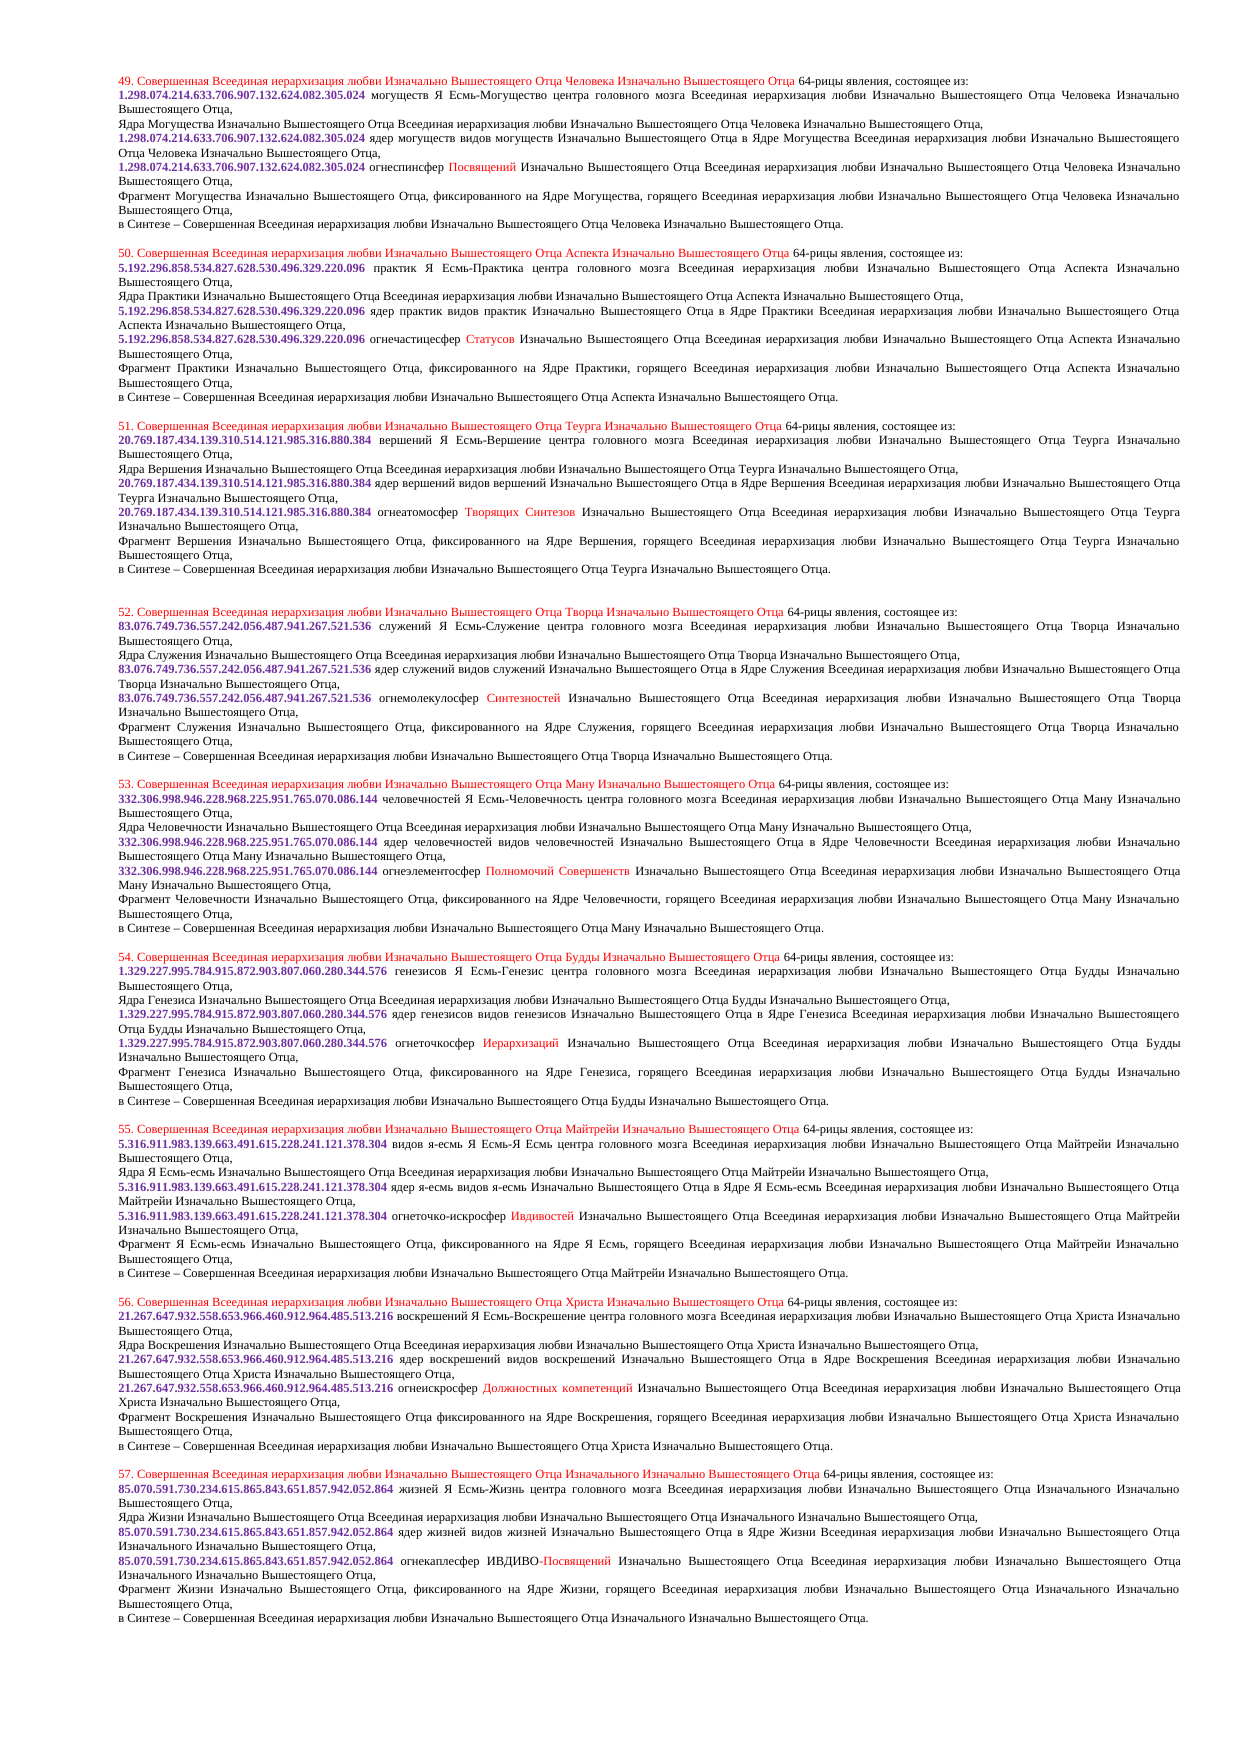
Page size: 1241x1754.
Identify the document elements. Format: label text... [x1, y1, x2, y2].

text в Синтезе – Совершенная Всеединая иерархизация любви Изначально Вышестоящего Отца Творца Изначально Вышестоящего Отца. [118, 748, 1181, 763]
text 1.298.074.214.633.706.907.132.624.082.305.024 огнеспинсфер Посвящений Изначально Вышестоящего Отца Всеединая иерархизация любви Изначально Вышестоящего Отца Человека Изначально Вышестоящего Отца, [118, 160, 1181, 188]
text 5.316.911.983.139.663.491.615.228.241.121.378.304 огнеточко-искросфер Ивдивостей Изначально Вышестоящего Отца Всеединая иерархизация любви Изначально Вышестоящего Отца Майтрейи Изначально Вышестоящего Отца, [118, 1208, 1181, 1237]
text 21.267.647.932.558.653.966.460.912.964.485.513.216 воскрешений Я Есмь-Воскрешение центра головного мозга Всеединая иерархизация любви Изначально Вышестоящего Отца Христа Изначально Вышестоящего Отца, [118, 1309, 1181, 1338]
text Фрагмент Вершения Изначально Вышестоящего Отца, фиксированного на Ядре Вершения, горящего Всеединая иерархизация любви Изначально Вышестоящего Отца Теурга Изначально Вышестоящего Отца, [118, 533, 1181, 562]
text 1.298.074.214.633.706.907.132.624.082.305.024 могуществ Я Есмь-Могущество центра головного мозга Всеединая иерархизация любви Изначально Вышестоящего Отца Человека Изначально Вышестоящего Отца, [118, 88, 1181, 117]
text 21.267.647.932.558.653.966.460.912.964.485.513.216 ядер воскрешений видов воскрешений Изначально Вышестоящего Отца в Ядре Воскрешения Всеединая иерархизация любви Изначально Вышестоящего Отца Христа Изначально Вышестоящего Отца, [118, 1352, 1181, 1381]
text 85.070.591.730.234.615.865.843.651.857.942.052.864 огнекаплесфер ИВДИВО-Посвящений Изначально Вышестоящего Отца Всеединая иерархизация любви Изначально Вышестоящего Отца Изначального Изначально Вышестоящего Отца, [118, 1553, 1181, 1582]
text 83.076.749.736.557.242.056.487.941.267.521.536 служений Я Есмь-Служение центра головного мозга Всеединая иерархизация любви Изначально Вышестоящего Отца Творца Изначально Вышестоящего Отца, [118, 619, 1181, 648]
text 332.306.998.946.228.968.225.951.765.070.086.144 ядер человечностей видов человечностей Изначально Вышестоящего Отца в Ядре Человечности Всеединая иерархизация любви Изначально Вышестоящего Отца Ману Изначально Вышестоящего Отца, [118, 834, 1181, 863]
text 1.329.227.995.784.915.872.903.807.060.280.344.576 генезисов Я Есмь-Генезис центра головного мозга Всеединая иерархизация любви Изначально Вышестоящего Отца Будды Изначально Вышестоящего Отца, [118, 964, 1181, 993]
text Фрагмент Воскрешения Изначально Вышестоящего Отца фиксированного на Ядре Воскрешения, горящего Всеединая иерархизация любви Изначально Вышестоящего Отца Христа Изначально Вышестоящего Отца, [118, 1409, 1181, 1438]
text 5.316.911.983.139.663.491.615.228.241.121.378.304 видов я-есмь Я Есмь-Я Есмь центра головного мозга Всеединая иерархизация любви Изначально Вышестоящего Отца Майтрейи Изначально Вышестоящего Отца, [118, 1136, 1181, 1165]
text Ядра Воскрешения Изначально Вышестоящего Отца Всеединая иерархизация любви Изначально Вышестоящего Отца Христа Изначально Вышестоящего Отца, [118, 1338, 1181, 1352]
text Фрагмент Генезиса Изначально Вышестоящего Отца, фиксированного на Ядре Генезиса, горящего Всеединая иерархизация любви Изначально Вышестоящего Отца Будды Изначально Вышестоящего Отца, [118, 1064, 1181, 1093]
text Фрагмент Служения Изначально Вышестоящего Отца, фиксированного на Ядре Служения, горящего Всеединая иерархизация любви Изначально Вышестоящего Отца Творца Изначально Вышестоящего Отца, [118, 719, 1181, 748]
text 5.192.296.858.534.827.628.530.496.329.220.096 ядер практик видов практик Изначально Вышестоящего Отца в Ядре Практики Всеединая иерархизация любви Изначально Вышестоящего Отца Аспекта Изначально Вышестоящего Отца, [118, 303, 1181, 332]
text Ядра Я Есмь-есмь Изначально Вышестоящего Отца Всеединая иерархизация любви Изначально Вышестоящего Отца Майтрейи Изначально Вышестоящего Отца, [118, 1165, 1181, 1179]
text 85.070.591.730.234.615.865.843.651.857.942.052.864 жизней Я Есмь-Жизнь центра головного мозга Всеединая иерархизация любви Изначально Вышестоящего Отца Изначального Изначально Вышестоящего Отца, [118, 1481, 1181, 1510]
text Ядра Человечности Изначально Вышестоящего Отца Всеединая иерархизация любви Изначально Вышестоящего Отца Ману Изначально Вышестоящего Отца, [118, 820, 1181, 834]
text в Синтезе – Совершенная Всеединая иерархизация любви Изначально Вышестоящего Отца Ману Изначально Вышестоящего Отца. [118, 921, 1181, 935]
text 332.306.998.946.228.968.225.951.765.070.086.144 огнеэлементосфер Полномочий Совершенств Изначально Вышестоящего Отца Всеединая иерархизация любви Изначально Вышестоящего Отца Ману Изначально Вышестоящего Отца, [118, 863, 1181, 892]
text 53. Совершенная Всеединая иерархизация любви Изначально Вышестоящего Отца Ману Изначально Вышестоящего Отца 64-рицы явления, состоящее из: [118, 777, 1181, 791]
text Ядра Служения Изначально Вышестоящего Отца Всеединая иерархизация любви Изначально Вышестоящего Отца Творца Изначально Вышестоящего Отца, [118, 648, 1181, 662]
text в Синтезе – Совершенная Всеединая иерархизация любви Изначально Вышестоящего Отца Теурга Изначально Вышестоящего Отца. [118, 562, 1181, 577]
text 49. Совершенная Всеединая иерархизация любви Изначально Вышестоящего Отца Человека Изначально Вышестоящего Отца 64-рицы явления, состоящее из: [118, 73, 1181, 88]
text Ядра Жизни Изначально Вышестоящего Отца Всеединая иерархизация любви Изначально Вышестоящего Отца Изначального Изначально Вышестоящего Отца, [118, 1510, 1181, 1524]
text 83.076.749.736.557.242.056.487.941.267.521.536 ядер служений видов служений Изначально Вышестоящего Отца в Ядре Служения Всеединая иерархизация любви Изначально Вышестоящего Отца Творца Изначально Вышестоящего Отца, [118, 662, 1181, 691]
text Фрагмент Могущества Изначально Вышестоящего Отца, фиксированного на Ядре Могущества, горящего Всеединая иерархизация любви Изначально Вышестоящего Отца Человека Изначально Вышестоящего Отца, [118, 188, 1181, 217]
text 52. Совершенная Всеединая иерархизация любви Изначально Вышестоящего Отца Творца Изначально Вышестоящего Отца 64-рицы явления, состоящее из: [118, 604, 1181, 619]
text Ядра Могущества Изначально Вышестоящего Отца Всеединая иерархизация любви Изначально Вышестоящего Отца Человека Изначально Вышестоящего Отца, [118, 117, 1181, 131]
text 20.769.187.434.139.310.514.121.985.316.880.384 вершений Я Есмь-Вершение центра головного мозга Всеединая иерархизация любви Изначально Вышестоящего Отца Теурга Изначально Вышестоящего Отца, [118, 433, 1181, 462]
text 57. Совершенная Всеединая иерархизация любви Изначально Вышестоящего Отца Изначального Изначально Вышестоящего Отца 64-рицы явления, состоящее из: [118, 1467, 1181, 1481]
text в Синтезе – Совершенная Всеединая иерархизация любви Изначально Вышестоящего Отца Будды Изначально Вышестоящего Отца. [118, 1093, 1181, 1108]
text 55. Совершенная Всеединая иерархизация любви Изначально Вышестоящего Отца Майтрейи Изначально Вышестоящего Отца 64-рицы явления, состоящее из: [118, 1122, 1181, 1136]
text 20.769.187.434.139.310.514.121.985.316.880.384 ядер вершений видов вершений Изначально Вышестоящего Отца в Ядре Вершения Всеединая иерархизация любви Изначально Вышестоящего Отца Теурга Изначально Вышестоящего Отца, [118, 476, 1181, 505]
text Фрагмент Человечности Изначально Вышестоящего Отца, фиксированного на Ядре Человечности, горящего Всеединая иерархизация любви Изначально Вышестоящего Отца Ману Изначально Вышестоящего Отца, [118, 892, 1181, 921]
text Фрагмент Практики Изначально Вышестоящего Отца, фиксированного на Ядре Практики, горящего Всеединая иерархизация любви Изначально Вышестоящего Отца Аспекта Изначально Вышестоящего Отца, [118, 361, 1181, 390]
text 50. Совершенная Всеединая иерархизация любви Изначально Вышестоящего Отца Аспекта Изначально Вышестоящего Отца 64-рицы явления, состоящее из: [118, 246, 1181, 260]
text 1.329.227.995.784.915.872.903.807.060.280.344.576 огнеточкосфер Иерархизаций Изначально Вышестоящего Отца Всеединая иерархизация любви Изначально Вышестоящего Отца Будды Изначально Вышестоящего Отца, [118, 1036, 1181, 1064]
text 1.298.074.214.633.706.907.132.624.082.305.024 ядер могуществ видов могуществ Изначально Вышестоящего Отца в Ядре Могущества Всеединая иерархизация любви Изначально Вышестоящего Отца Человека Изначально Вышестоящего Отца, [118, 131, 1181, 160]
text Фрагмент Жизни Изначально Вышестоящего Отца, фиксированного на Ядре Жизни, горящего Всеединая иерархизация любви Изначально Вышестоящего Отца Изначального Изначально Вышестоящего Отца, [118, 1582, 1181, 1611]
text Ядра Практики Изначально Вышестоящего Отца Всеединая иерархизация любви Изначально Вышестоящего Отца Аспекта Изначально Вышестоящего Отца, [118, 289, 1181, 303]
text 332.306.998.946.228.968.225.951.765.070.086.144 человечностей Я Есмь-Человечность центра головного мозга Всеединая иерархизация любви Изначально Вышестоящего Отца Ману Изначально Вышестоящего Отца, [118, 791, 1181, 820]
text в Синтезе – Совершенная Всеединая иерархизация любви Изначально Вышестоящего Отца Человека Изначально Вышестоящего Отца. [118, 217, 1181, 232]
text 54. Совершенная Всеединая иерархизация любви Изначально Вышестоящего Отца Будды Изначально Вышестоящего Отца 64-рицы явления, состоящее из: [118, 949, 1181, 964]
text Ядра Вершения Изначально Вышестоящего Отца Всеединая иерархизация любви Изначально Вышестоящего Отца Теурга Изначально Вышестоящего Отца, [118, 462, 1181, 476]
text в Синтезе – Совершенная Всеединая иерархизация любви Изначально Вышестоящего Отца Майтрейи Изначально Вышестоящего Отца. [118, 1266, 1181, 1280]
text 20.769.187.434.139.310.514.121.985.316.880.384 огнеатомосфер Творящих Синтезов Изначально Вышестоящего Отца Всеединая иерархизация любви Изначально Вышестоящего Отца Теурга Изначально Вышестоящего Отца, [118, 505, 1181, 533]
text в Синтезе – Совершенная Всеединая иерархизация любви Изначально Вышестоящего Отца Христа Изначально Вышестоящего Отца. [118, 1438, 1181, 1453]
text 85.070.591.730.234.615.865.843.651.857.942.052.864 ядер жизней видов жизней Изначально Вышестоящего Отца в Ядре Жизни Всеединая иерархизация любви Изначально Вышестоящего Отца Изначального Изначально Вышестоящего Отца, [118, 1524, 1181, 1553]
text 21.267.647.932.558.653.966.460.912.964.485.513.216 огнеискросфер Должностных компетенций Изначально Вышестоящего Отца Всеединая иерархизация любви Изначально Вышестоящего Отца Христа Изначально Вышестоящего Отца, [118, 1381, 1181, 1409]
text 5.192.296.858.534.827.628.530.496.329.220.096 практик Я Есмь-Практика центра головного мозга Всеединая иерархизация любви Изначально Вышестоящего Отца Аспекта Изначально Вышестоящего Отца, [118, 260, 1181, 289]
text Ядра Генезиса Изначально Вышестоящего Отца Всеединая иерархизация любви Изначально Вышестоящего Отца Будды Изначально Вышестоящего Отца, [118, 993, 1181, 1007]
text в Синтезе – Совершенная Всеединая иерархизация любви Изначально Вышестоящего Отца Аспекта Изначально Вышестоящего Отца. [118, 390, 1181, 404]
text 56. Совершенная Всеединая иерархизация любви Изначально Вышестоящего Отца Христа Изначально Вышестоящего Отца 64-рицы явления, состоящее из: [118, 1294, 1181, 1309]
text Фрагмент Я Есмь-есмь Изначально Вышестоящего Отца, фиксированного на Ядре Я Есмь, горящего Всеединая иерархизация любви Изначально Вышестоящего Отца Майтрейи Изначально Вышестоящего Отца, [118, 1237, 1181, 1266]
text 5.192.296.858.534.827.628.530.496.329.220.096 огнечастицесфер Статусов Изначально Вышестоящего Отца Всеединая иерархизация любви Изначально Вышестоящего Отца Аспекта Изначально Вышестоящего Отца, [118, 332, 1181, 361]
text 1.329.227.995.784.915.872.903.807.060.280.344.576 ядер генезисов видов генезисов Изначально Вышестоящего Отца в Ядре Генезиса Всеединая иерархизация любви Изначально Вышестоящего Отца Будды Изначально Вышестоящего Отца, [118, 1007, 1181, 1036]
text 51. Совершенная Всеединая иерархизация любви Изначально Вышестоящего Отца Теурга Изначально Вышестоящего Отца 64-рицы явления, состоящее из: [118, 418, 1181, 433]
text 83.076.749.736.557.242.056.487.941.267.521.536 огнемолекулосфер Синтезностей Изначально Вышестоящего Отца Всеединая иерархизация любви Изначально Вышестоящего Отца Творца Изначально Вышестоящего Отца, [118, 691, 1181, 719]
text в Синтезе – Совершенная Всеединая иерархизация любви Изначально Вышестоящего Отца Изначального Изначально Вышестоящего Отца. [118, 1611, 1181, 1625]
text 5.316.911.983.139.663.491.615.228.241.121.378.304 ядер я-есмь видов я-есмь Изначально Вышестоящего Отца в Ядре Я Есмь-есмь Всеединая иерархизация любви Изначально Вышестоящего Отца Майтрейи Изначально Вышестоящего Отца, [118, 1179, 1181, 1208]
